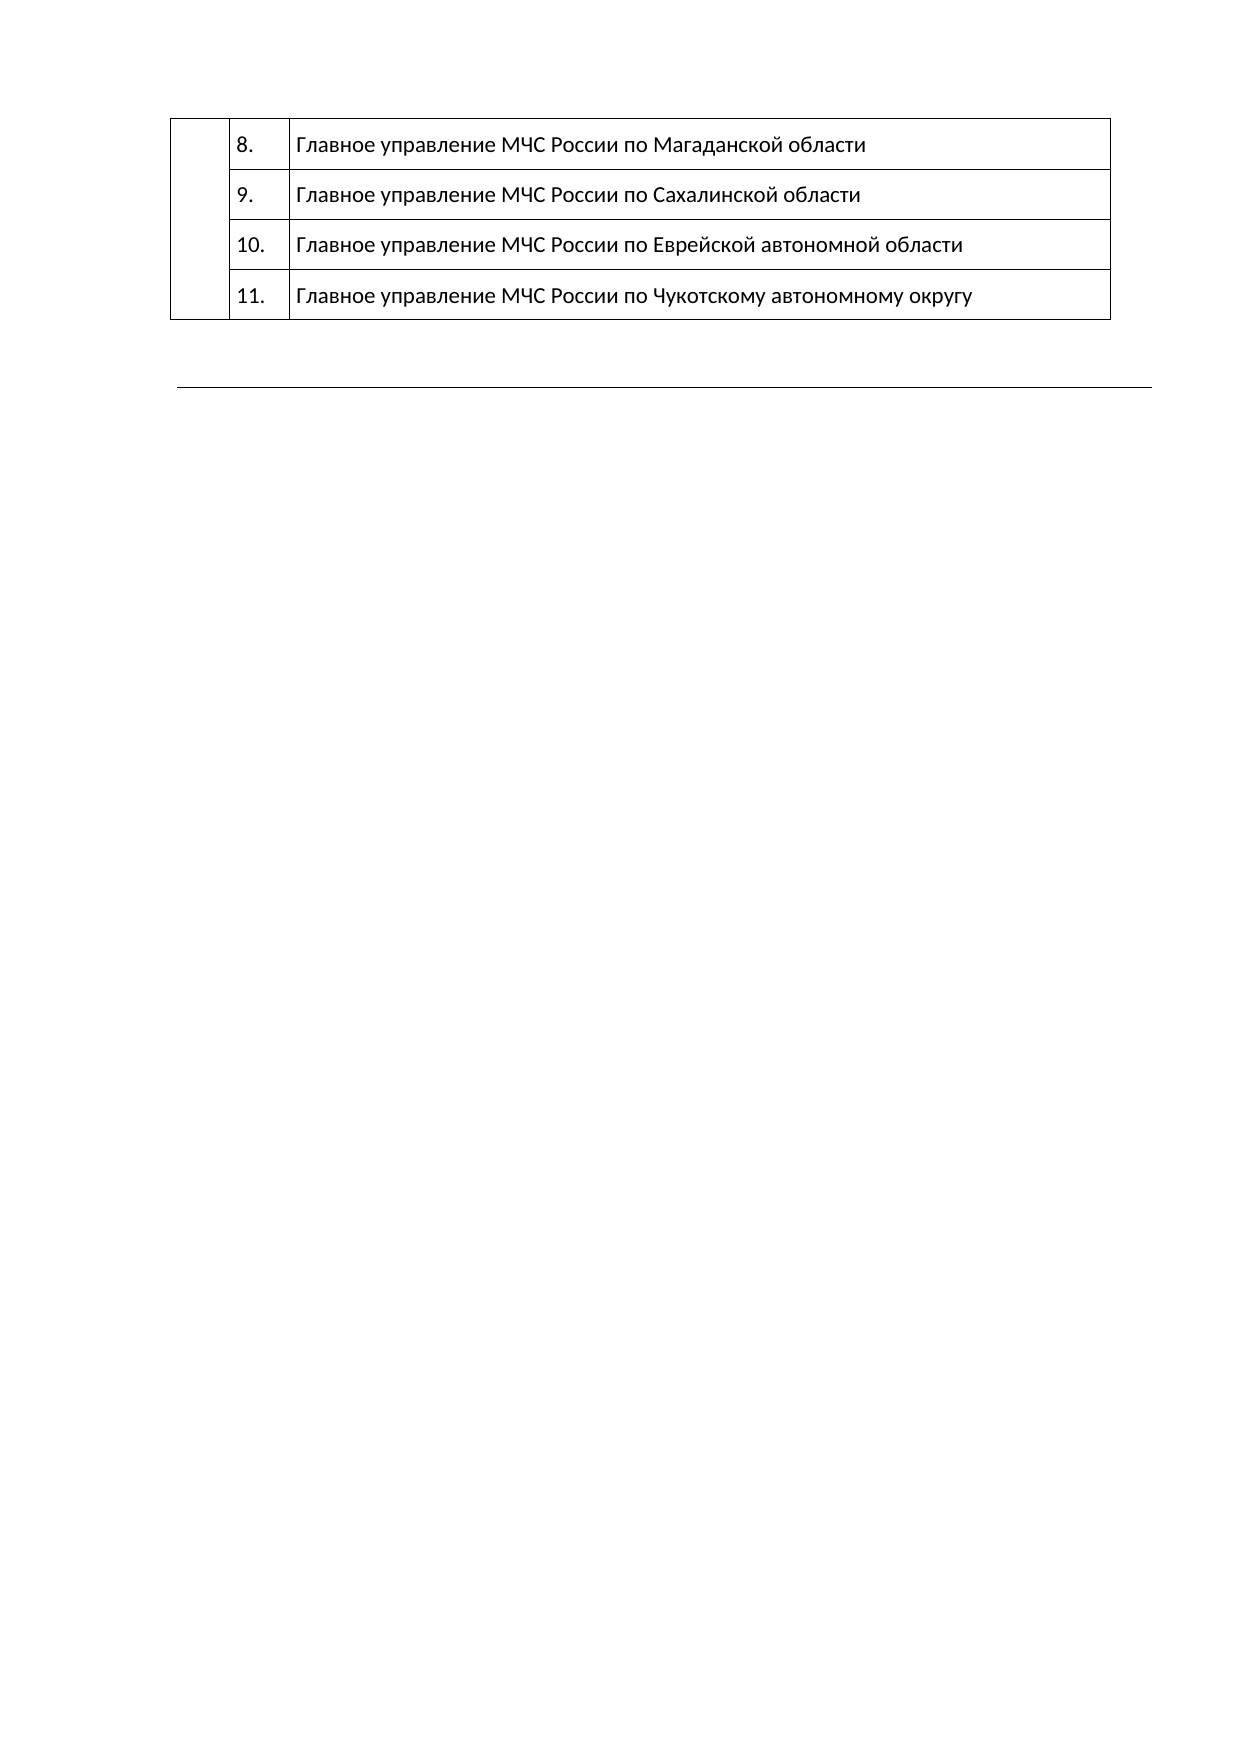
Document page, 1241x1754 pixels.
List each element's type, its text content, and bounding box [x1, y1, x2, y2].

table_cell 9. [230, 170, 289, 219]
table_cell Главное управление МЧС России по Магаданской области [290, 119, 1110, 168]
table_cell Главное управление МЧС России по Еврейской автономной области [290, 220, 1110, 269]
table_cell 11. [230, 270, 289, 319]
table_cell 10. [230, 220, 289, 269]
table_cell 8. [230, 119, 289, 168]
table_cell Главное управление МЧС России по Чукотскому автономному округу [290, 270, 1110, 319]
table_cell Главное управление МЧС России по Сахалинской области [290, 170, 1110, 219]
